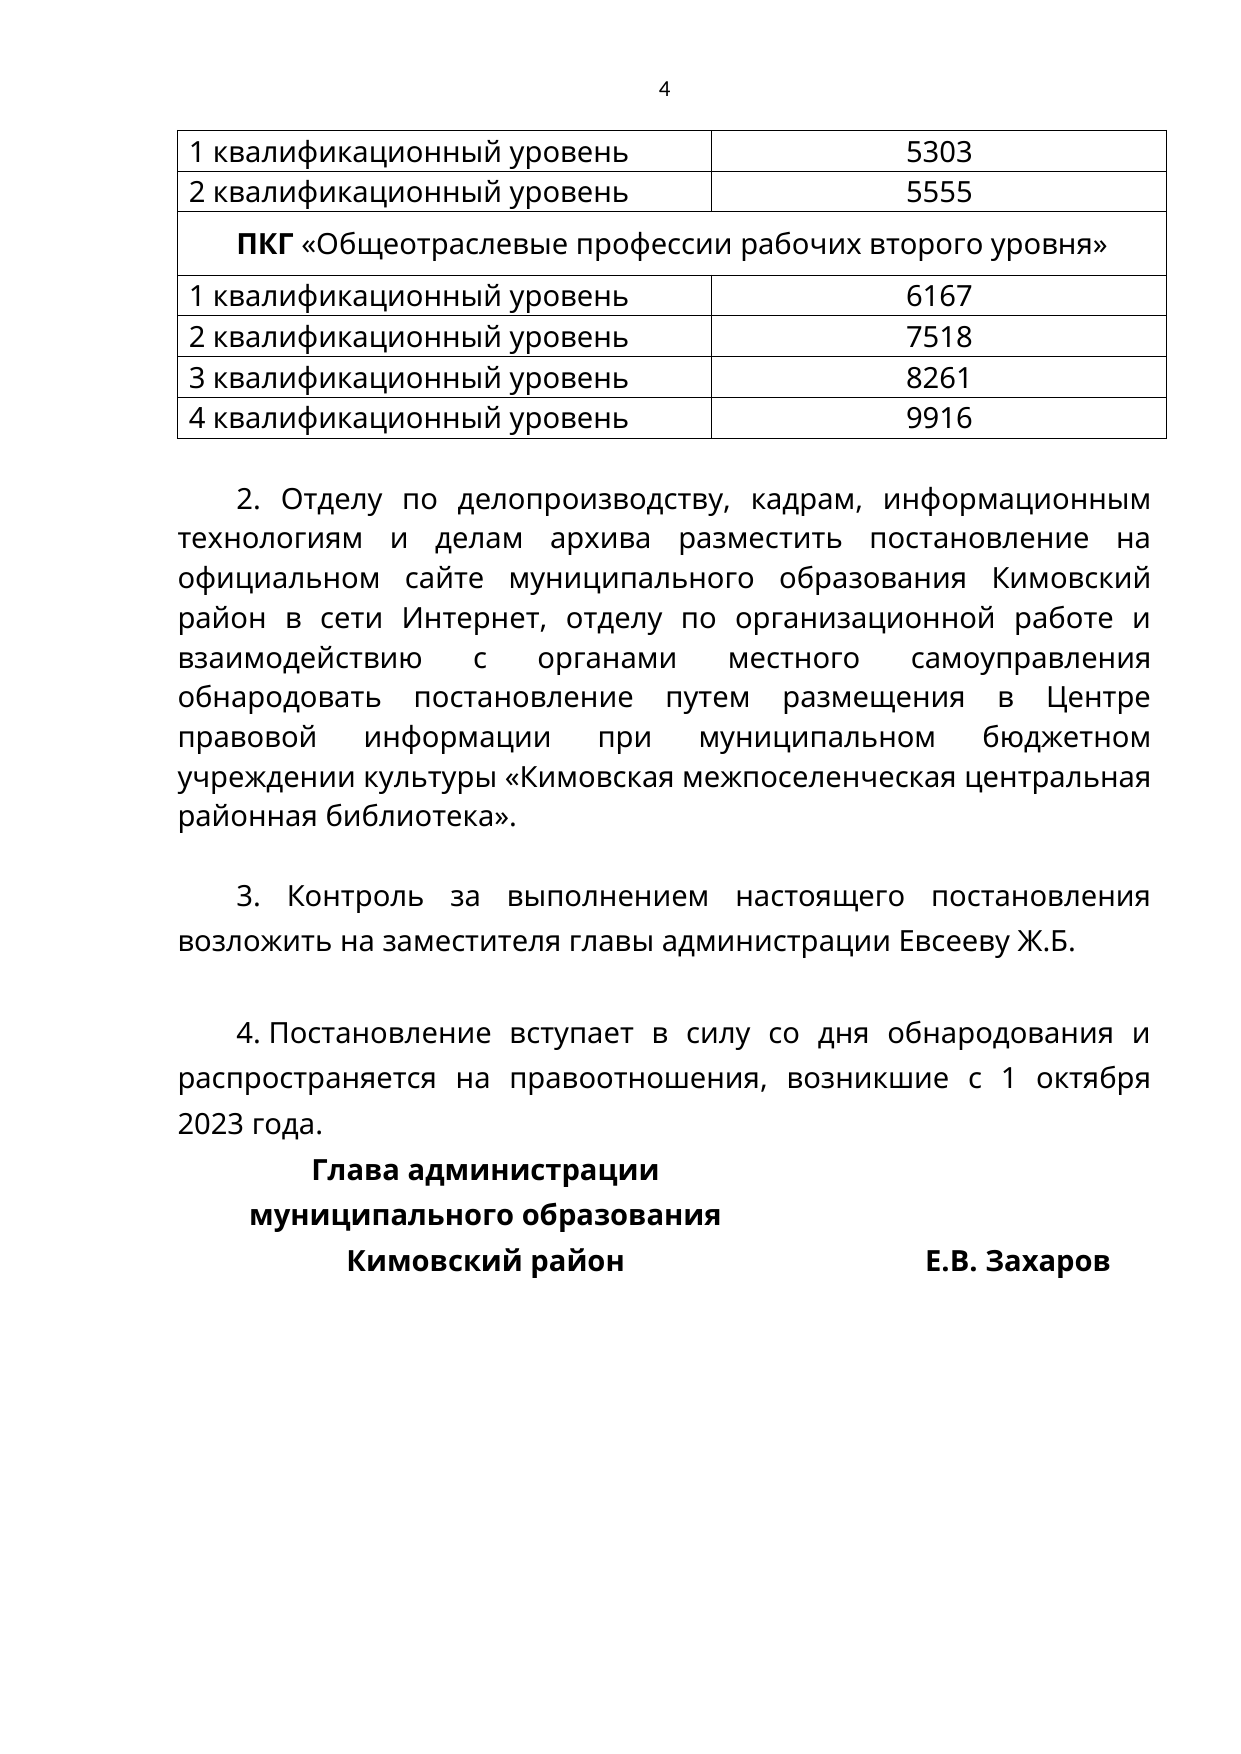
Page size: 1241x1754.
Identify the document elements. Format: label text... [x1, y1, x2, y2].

table_cell 3 квалификационный уровень [178, 357, 711, 397]
table_cell 8261 [712, 357, 1166, 397]
table_cell 7518 [712, 316, 1166, 356]
table_cell ПКГ «Общеотраслевые профессии рабочих второго уровня» [178, 212, 1166, 274]
table_cell 5555 [712, 172, 1166, 211]
table_cell 9916 [712, 398, 1166, 437]
text 4. Постановление вступает в силу со дня обнародования и распространяется на правоотношения, возникшие с 1 октября 2023 года. [177, 1012, 1152, 1143]
table_cell 1 квалификационный уровень [178, 131, 711, 171]
list 2. Отделу по делопроизводству, кадрам, информационным технологиям и делам архива разместить постановление на официальном сайте муниципального образования Кимовский район в сети Интернет, отделу по организационной работе и взаимодействию с органами местного самоуправления обнародовать постановление путем размещения в Центре правовой информации при муниципальном бюджетном учреждении культуры «Кимовская межпоселенческая центральная районная библиотека». [177, 478, 1152, 835]
table_cell 5303 [712, 131, 1166, 171]
table_cell 4 квалификационный уровень [178, 398, 711, 437]
table_header Е.В. Захаров [764, 1149, 1122, 1283]
table_header Глава администрации муниципального образования Кимовский район [207, 1149, 764, 1283]
list 3. Контроль за выполнением настоящего постановления возложить на заместителя главы администрации Евсееву Ж.Б. [177, 875, 1152, 960]
table_cell 1 квалификационный уровень [178, 276, 711, 315]
table_cell 2 квалификационный уровень [178, 172, 711, 211]
table_cell 6167 [712, 276, 1166, 315]
table_cell 2 квалификационный уровень [178, 316, 711, 356]
